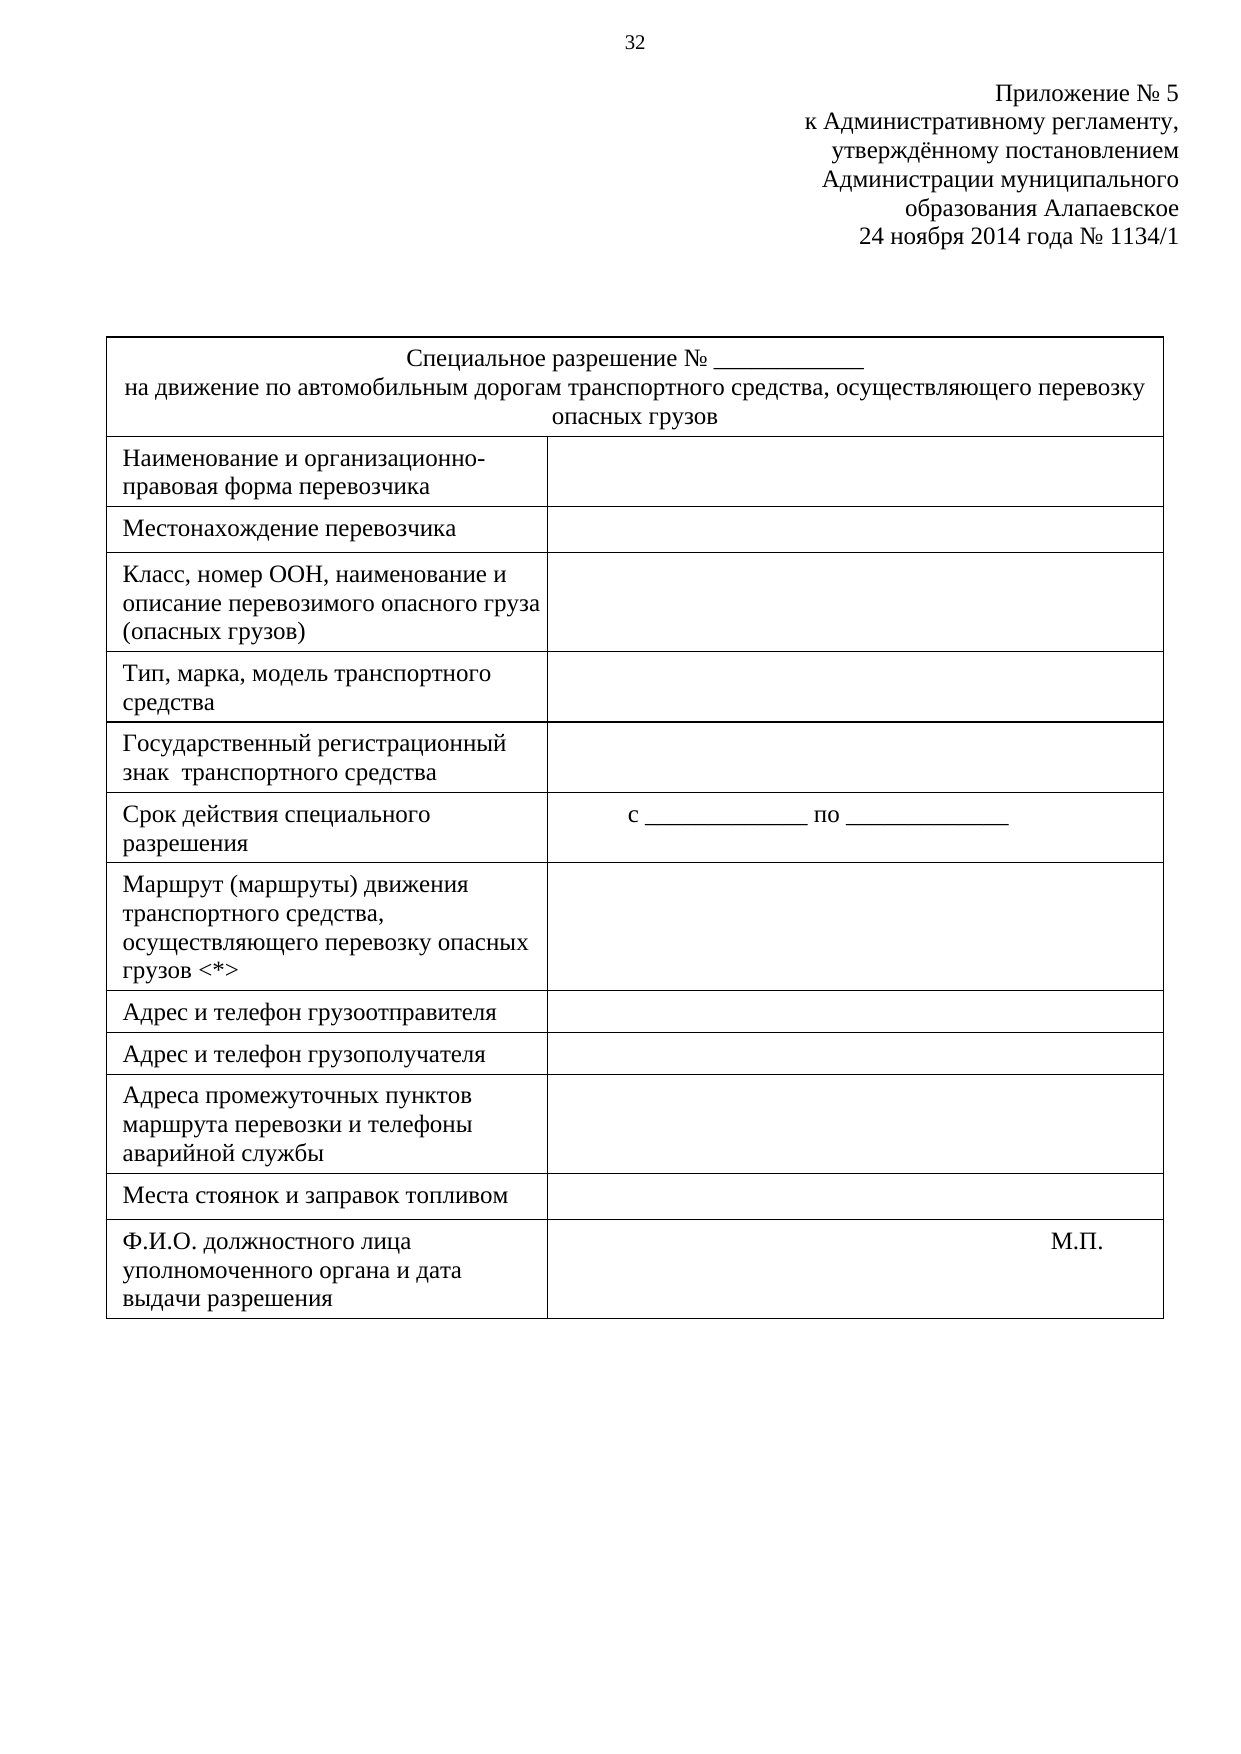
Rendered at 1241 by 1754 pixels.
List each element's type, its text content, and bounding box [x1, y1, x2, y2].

table_cell с _____________ по _____________ [548, 793, 1163, 862]
table_cell [548, 437, 1163, 506]
text 24 ноября 2014 года № 1134/1 [502, 221, 1179, 250]
table_cell [548, 507, 1163, 552]
table_cell Адрес и телефон грузополучателя [107, 1033, 547, 1073]
table_cell [548, 1075, 1163, 1173]
table_cell Адреса промежуточных пунктов маршрута перевозки и телефоны аварийной службы [107, 1075, 547, 1173]
table_cell М.П. [548, 1220, 1163, 1318]
table_cell Срок действия специального разрешения [107, 793, 547, 862]
table_cell Тип, марка, модель транспортного средства [107, 652, 547, 721]
table_cell Государственный регистрационный знак транспортного средства [107, 723, 547, 792]
table_cell [548, 991, 1163, 1032]
table_cell Места стоянок и заправок топливом [107, 1174, 547, 1219]
table_cell [548, 652, 1163, 721]
text образования Алапаевское [413, 193, 1179, 221]
table_cell [548, 1174, 1163, 1219]
text утверждённому постановлением [487, 135, 1179, 164]
table_cell Маршрут (маршруты) движения транспортного средства, осуществляющего перевозку опасных грузов <*> [107, 863, 547, 990]
table_header Специальное разрешение № ____________ на движение по автомобильным дорогам транспортного средства, осуществляющего перевозку опасных грузов [107, 338, 1163, 436]
table_cell [548, 863, 1163, 990]
table_cell [548, 1033, 1163, 1073]
table_cell [548, 553, 1163, 651]
table_cell Адрес и телефон грузоотправителя [107, 991, 547, 1032]
table_cell Ф.И.О. должностного лица уполномоченного органа и дата выдачи разрешения [107, 1220, 547, 1318]
text Приложение № 5 [91, 78, 1179, 106]
table_cell [548, 723, 1163, 792]
table_cell Наименование и организационно- правовая форма перевозчика [107, 437, 547, 506]
text к Административному регламенту, [487, 106, 1179, 135]
table_cell Класс, номер ООН, наименование и описание перевозимого опасного груза (опасных грузов) [107, 553, 547, 651]
text Администрации муниципального [413, 164, 1179, 193]
table_cell Местонахождение перевозчика [107, 507, 547, 552]
